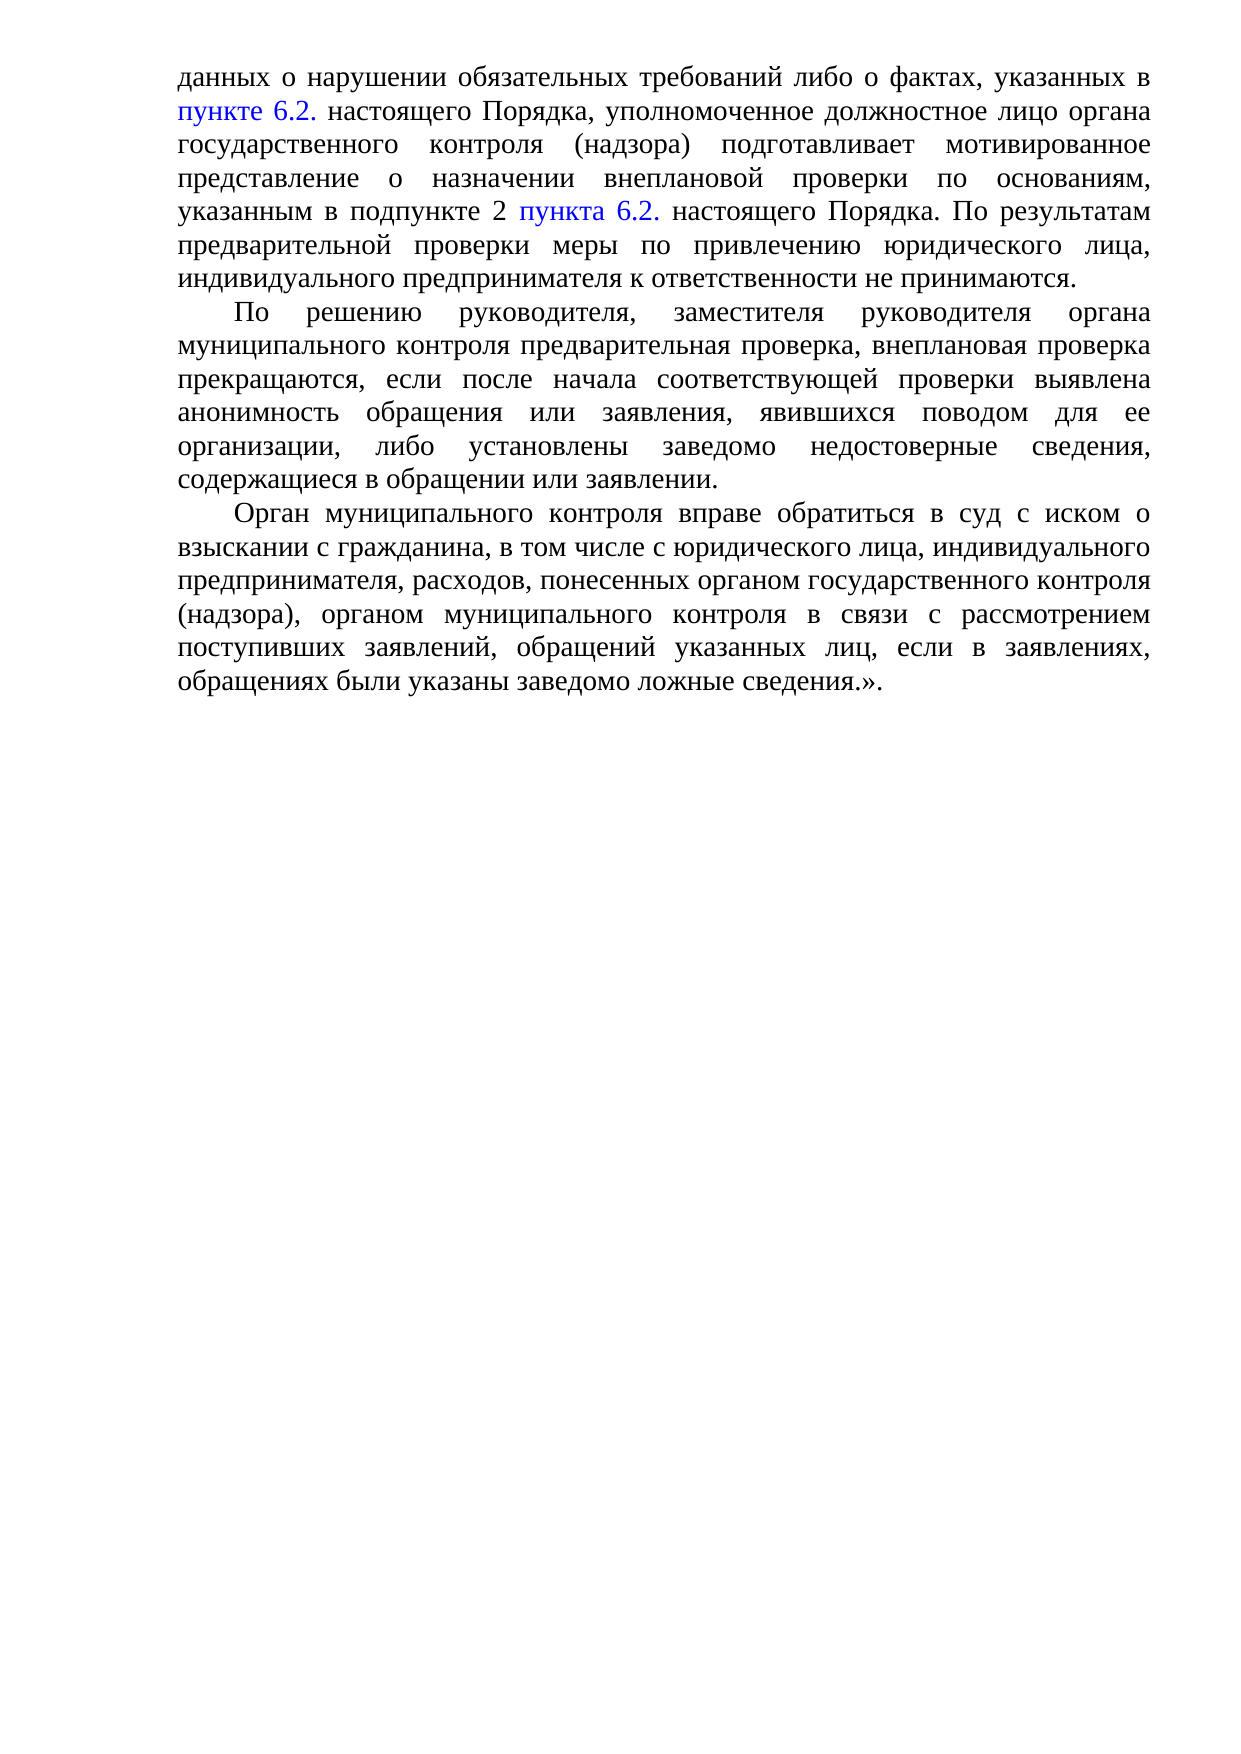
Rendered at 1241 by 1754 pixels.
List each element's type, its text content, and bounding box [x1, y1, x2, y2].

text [177, 59, 1152, 294]
text По решению руководителя, заместителя руководителя органа муниципального контроля предварительная проверка, внеплановая проверка прекращаются, если после начала соответствующей проверки выявлена анонимность обращения или заявления, явившихся поводом для ее организации, либо установлены заведомо недостоверные сведения, содержащиеся в обращении или заявлении. [177, 294, 1152, 495]
text Орган муниципального контроля вправе обратиться в суд с иском о взыскании с гражданина, в том числе с юридического лица, индивидуального предпринимателя, расходов, понесенных органом государственного контроля (надзора), органом муниципального контроля в связи с рассмотрением поступивших заявлений, обращений указанных лиц, если в заявлениях, обращениях были указаны заведомо ложные сведения.». [177, 495, 1152, 696]
